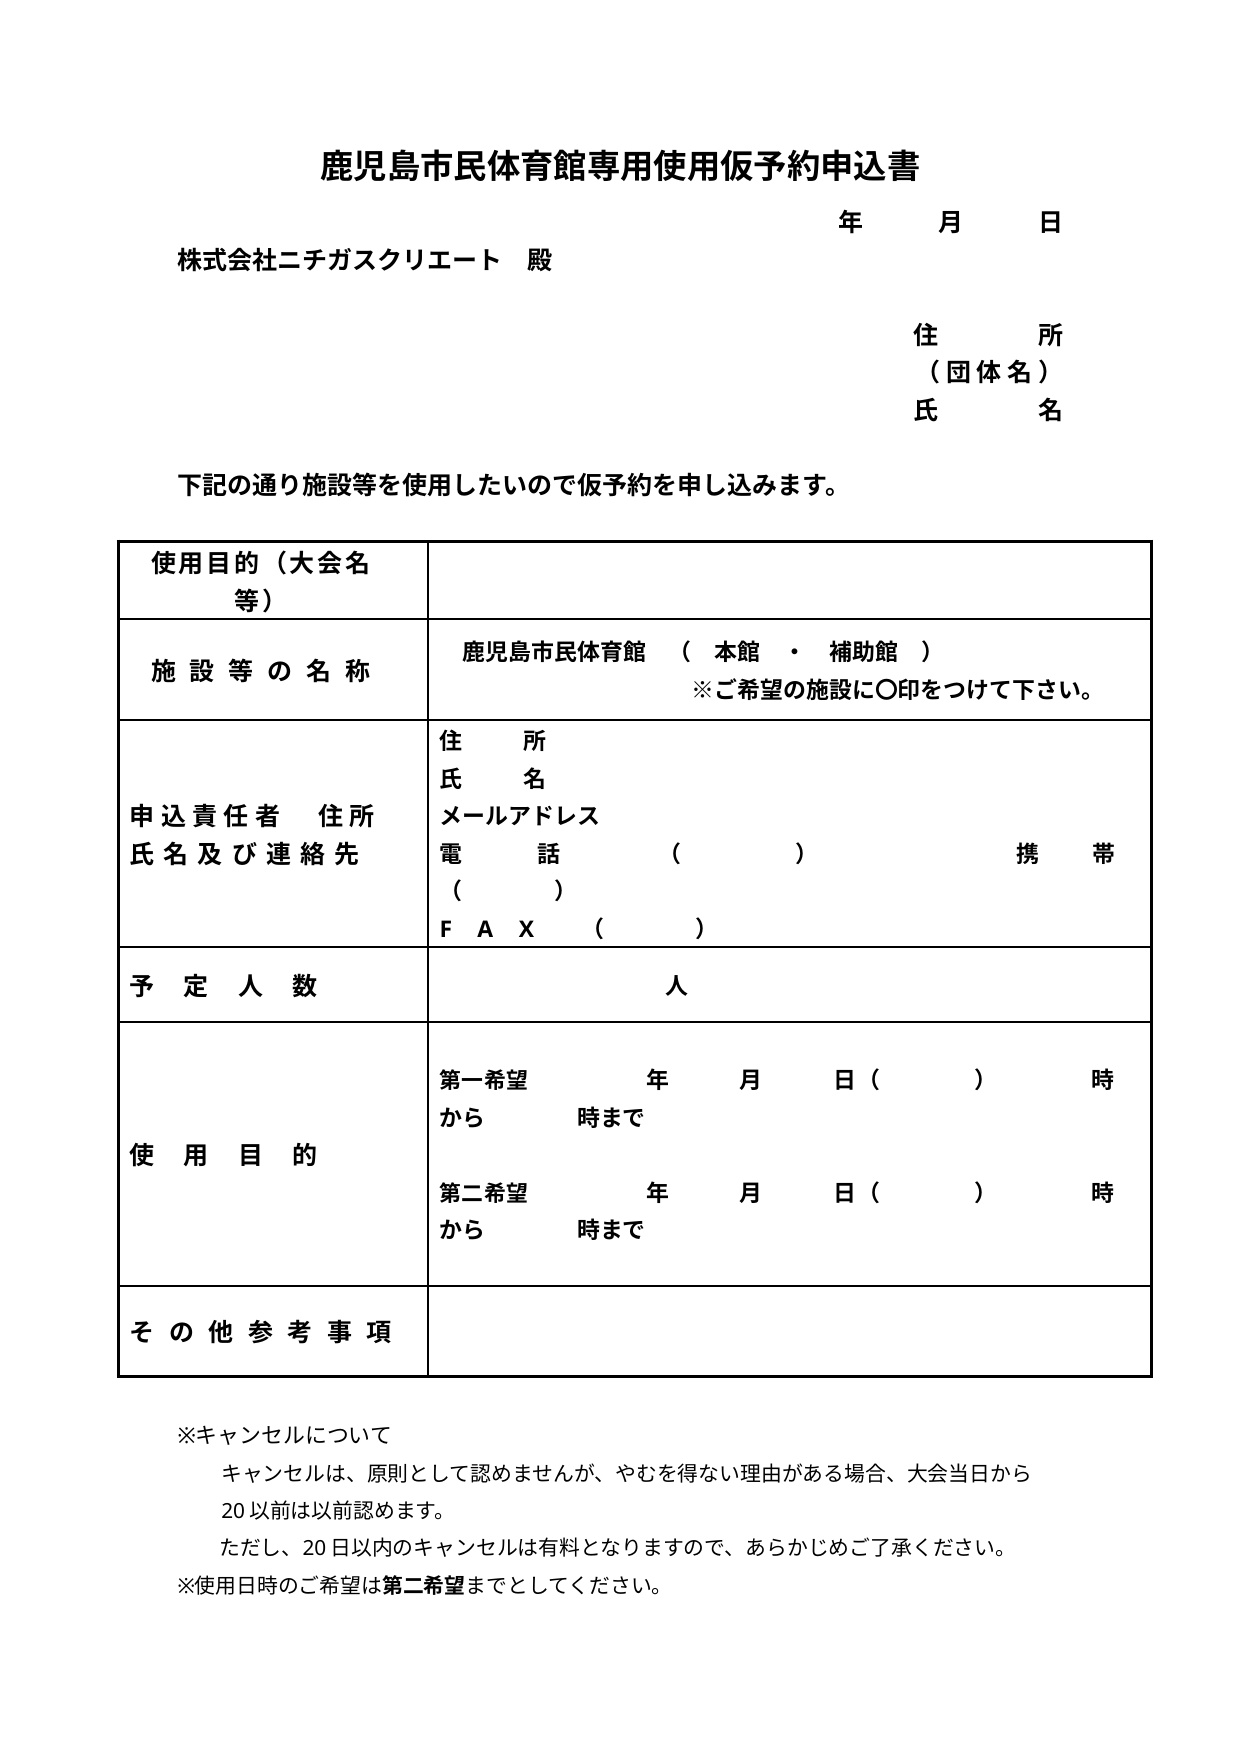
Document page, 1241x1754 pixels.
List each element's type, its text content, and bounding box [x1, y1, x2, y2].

text 氏 名 [177, 389, 1063, 427]
table_cell 使用目的 [120, 1023, 427, 1285]
table_cell 人 [429, 948, 1150, 1021]
table_header [429, 543, 1150, 618]
text 下記の通り施設等を使用したいので仮予約を申し込みます。 [177, 464, 1038, 502]
text 住 所 [177, 314, 1063, 352]
table_cell [429, 1287, 1150, 1375]
table_header 使用目的（大会名等） [120, 543, 427, 618]
table_cell その他参考事項 [120, 1287, 427, 1375]
table_cell 鹿児島市民体育館 （ 本館 ・ 補助館 ） ※ご希望の施設に〇印をつけて下さい。 [429, 620, 1150, 719]
text キャンセルは、原則として認めませんが、やむを得ない理由がある場合、大会当日から20以前は以前認めます。 [177, 1453, 1038, 1528]
text 年 月 日 [177, 202, 1063, 239]
table_cell 第一希望 年 月 日（ ） 時から 時まで 第二希望 年 月 日（ ） 時から 時まで [429, 1023, 1150, 1285]
text ただし、20日以内のキャンセルは有料となりますので、あらかじめご了承ください。 [177, 1528, 1038, 1566]
table_cell 申込責任者 住所 氏名及び連絡先 [120, 721, 427, 946]
text ※キャンセルについて [177, 1416, 1038, 1453]
table_cell 住 所 氏 名 メールアドレス 電 話 （ ） 携 帯 （ ） FAX （ ） [429, 721, 1150, 946]
text 株式会社ニチガスクリエート 殿 [177, 239, 1063, 277]
text 鹿児島市民体育館専用使用仮予約申込書 [177, 127, 1063, 202]
text （ 団 体 名 ） [177, 352, 1063, 389]
table_cell 予定人数 [120, 948, 427, 1021]
table_cell 施設等の名称 [120, 620, 427, 719]
text ※使用日時のご希望は第二希望までとしてください。 [177, 1566, 1038, 1603]
